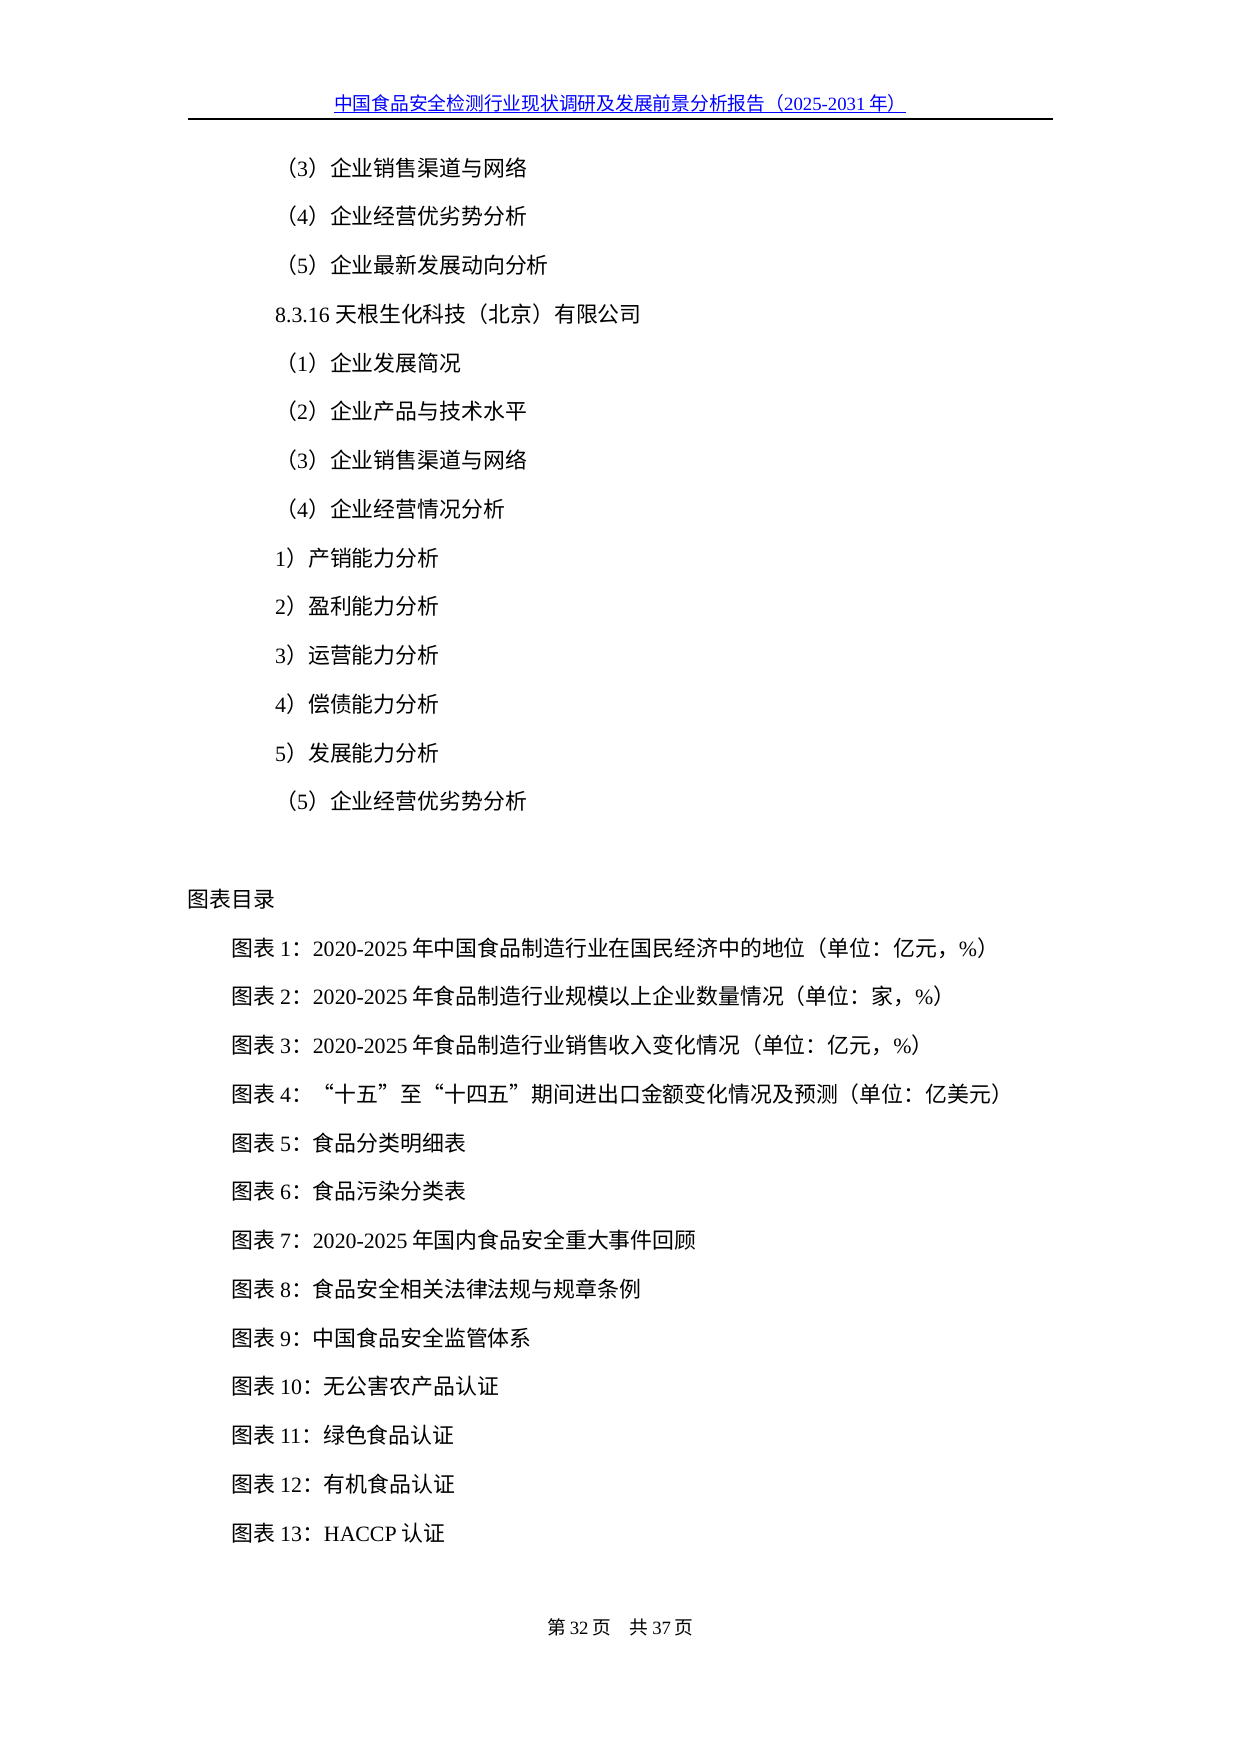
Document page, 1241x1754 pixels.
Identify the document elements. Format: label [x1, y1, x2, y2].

text [187, 150, 1053, 1548]
